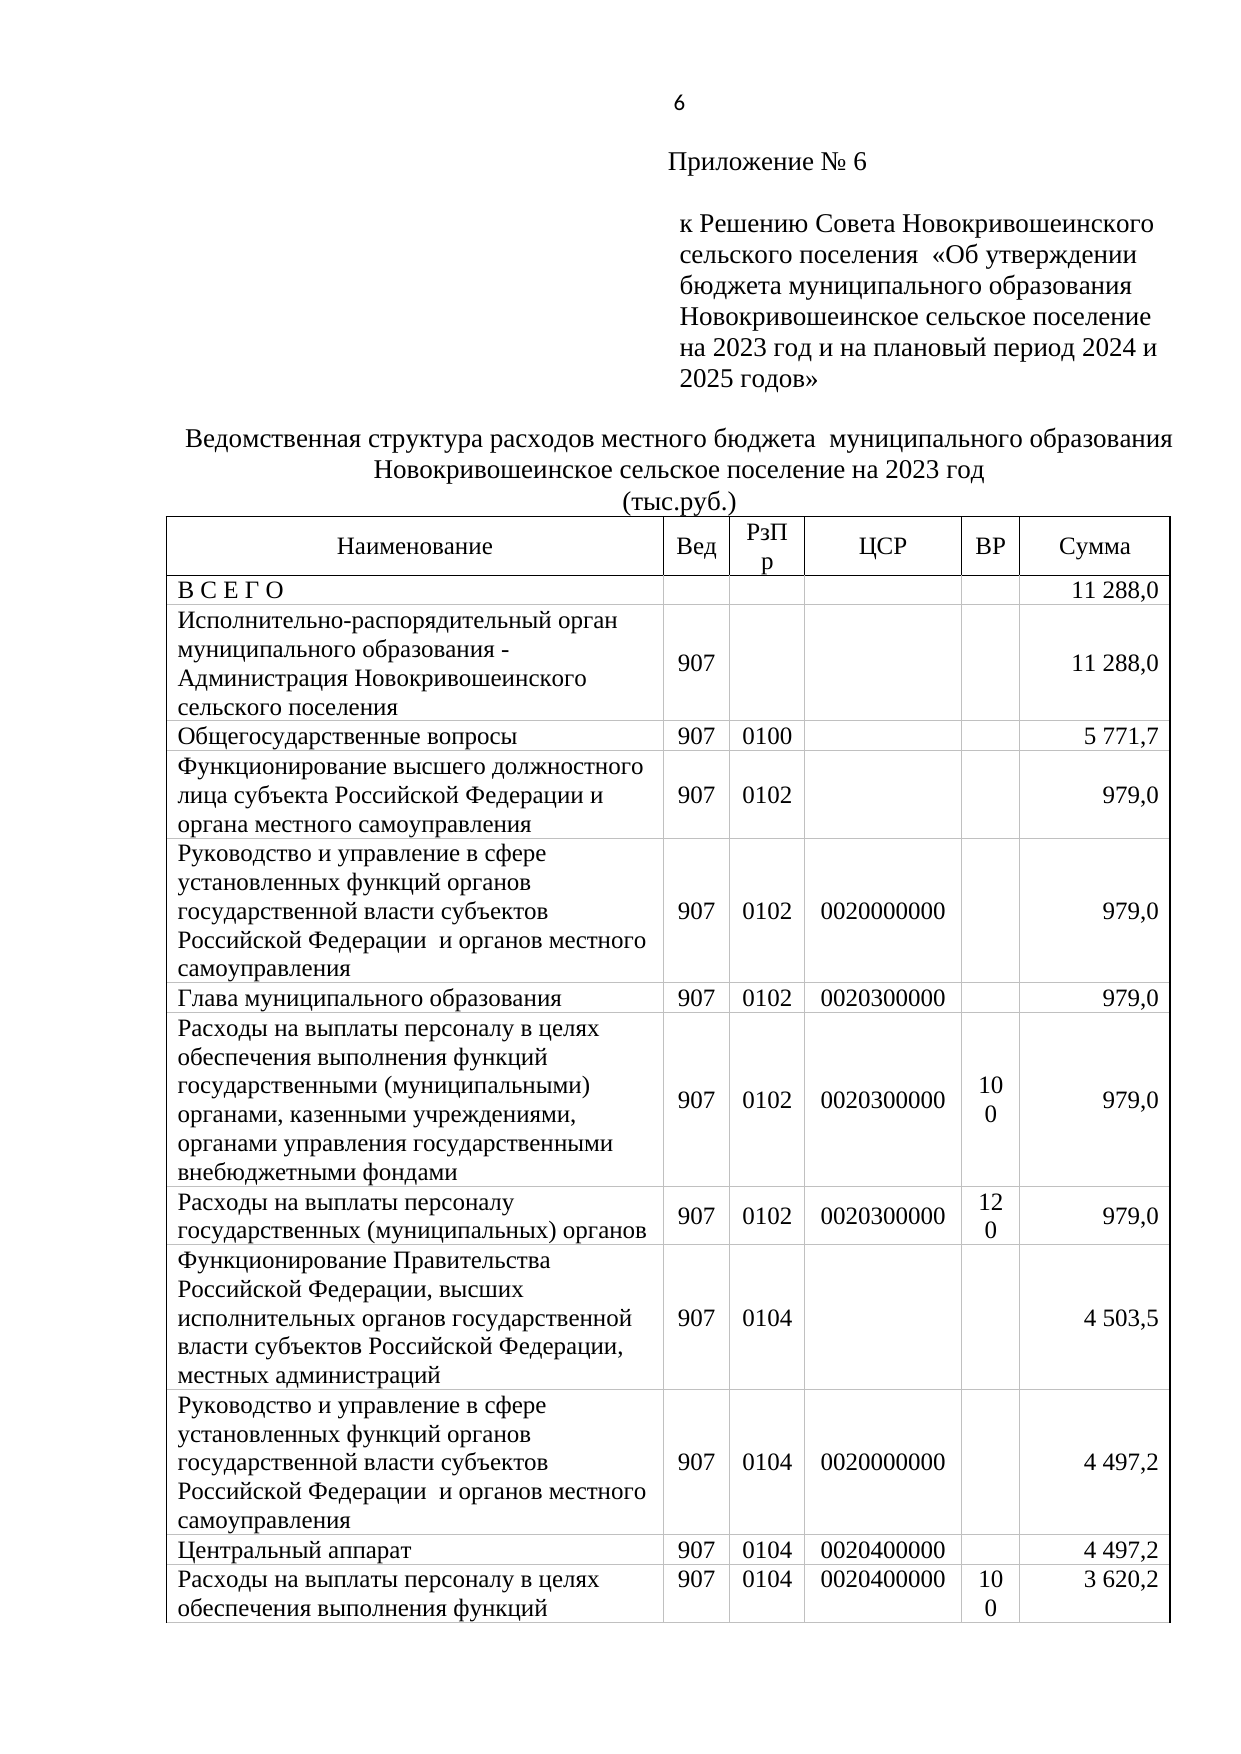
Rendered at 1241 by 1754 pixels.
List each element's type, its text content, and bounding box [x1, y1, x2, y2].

table_header Вед [664, 517, 729, 574]
table_cell 979,0 [1020, 839, 1169, 982]
table_cell 100 [962, 1565, 1019, 1622]
table_cell [730, 605, 804, 720]
table_cell [805, 751, 961, 837]
table_cell 907 [664, 1187, 729, 1244]
table_cell Центральный аппарат [167, 1535, 663, 1563]
table_header РзПр [730, 517, 804, 574]
table_cell 907 [664, 839, 729, 982]
table_cell 979,0 [1020, 751, 1169, 837]
text к Решению Совета Новокривошеинского сельского поселения «Об утверждении бюджета муниципального образования Новокривошеинское сельское поселение на 2023 год и на плановый период 2024 и 2025 годов» [679, 207, 1181, 394]
table_cell 0020400000 [805, 1565, 961, 1622]
table_cell 907 [664, 751, 729, 837]
table_cell 4 497,2 [1020, 1535, 1169, 1563]
table_cell 907 [664, 983, 729, 1012]
table_cell 11 288,0 [1020, 576, 1169, 604]
table_cell 4 503,5 [1020, 1245, 1169, 1389]
table_cell [962, 839, 1019, 982]
table_cell 4 497,2 [1020, 1390, 1169, 1534]
table_cell [962, 1390, 1019, 1534]
table_cell 907 [664, 1390, 729, 1534]
table_cell [664, 576, 729, 604]
table_cell Руководство и управление в сфере установленных функций органов государственной власти субъектов Российской Федерации и органов местного самоуправления [167, 839, 663, 982]
table_cell В С Е Г О [167, 576, 663, 604]
table_cell 0020000000 [805, 839, 961, 982]
text Ведомственная структура расходов местного бюджета муниципального образования Новокривошеинское сельское поселение на 2023 год [177, 422, 1181, 485]
table_cell 5 771,7 [1020, 721, 1169, 750]
table_cell [805, 721, 961, 750]
table_cell Расходы на выплаты персоналу государственных (муниципальных) органов [167, 1187, 663, 1244]
table_cell 0020000000 [805, 1390, 961, 1534]
table_cell 0104 [730, 1565, 804, 1622]
table_cell 0020300000 [805, 983, 961, 1012]
table_cell 907 [664, 1535, 729, 1563]
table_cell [167, 1565, 663, 1622]
table_cell [962, 1535, 1019, 1563]
table_cell 907 [664, 1245, 729, 1389]
table_cell [805, 605, 961, 720]
table_cell 0104 [730, 1245, 804, 1389]
table_cell 0020300000 [805, 1013, 961, 1186]
table_header ЦСР [805, 517, 961, 574]
table_cell [962, 751, 1019, 837]
table_cell [962, 576, 1019, 604]
table_cell 11 288,0 [1020, 605, 1169, 720]
table_header ВР [962, 517, 1019, 574]
table_header Сумма [1020, 517, 1169, 574]
table_cell 100 [962, 1013, 1019, 1186]
table_cell 907 [664, 1013, 729, 1186]
table_cell 0104 [730, 1535, 804, 1563]
table_cell 979,0 [1020, 983, 1169, 1012]
table_cell Руководство и управление в сфере установленных функций органов государственной власти субъектов Российской Федерации и органов местного самоуправления [167, 1390, 663, 1534]
table_cell 979,0 [1020, 1013, 1169, 1186]
table_cell 0102 [730, 983, 804, 1012]
table_cell Функционирование Правительства Российской Федерации, высших исполнительных органов государственной власти субъектов Российской Федерации, местных администраций [167, 1245, 663, 1389]
text (тыс.руб.) [177, 485, 1181, 516]
table_cell [962, 721, 1019, 750]
table_cell 0020300000 [805, 1187, 961, 1244]
table_cell [730, 576, 804, 604]
table_cell 979,0 [1020, 1187, 1169, 1244]
table_cell [805, 576, 961, 604]
text Приложение № 6 [177, 144, 1181, 176]
table_cell 3 620,2 [1020, 1565, 1169, 1622]
table_cell [962, 1245, 1019, 1389]
table_cell 0020400000 [805, 1535, 961, 1563]
table_cell 0102 [730, 1187, 804, 1244]
table_cell 907 [664, 605, 729, 720]
table_cell 0104 [730, 1390, 804, 1534]
table_cell 0102 [730, 751, 804, 837]
table_cell 0102 [730, 839, 804, 982]
table_cell [805, 1245, 961, 1389]
table_cell 0102 [730, 1013, 804, 1186]
table_cell Исполнительно-распорядительный орган муниципального образования - Администрация Новокривошеинского сельского поселения [167, 605, 663, 720]
table_cell Общегосударственные вопросы [167, 721, 663, 750]
table_cell Функционирование высшего должностного лица субъекта Российской Федерации и органа местного самоуправления [167, 751, 663, 837]
table_header Наименование [167, 517, 663, 574]
table_cell [962, 983, 1019, 1012]
table_cell 907 [664, 721, 729, 750]
table_cell Глава муниципального образования [167, 983, 663, 1012]
table_cell 0100 [730, 721, 804, 750]
table_cell 907 [664, 1565, 729, 1622]
table_cell 120 [962, 1187, 1019, 1244]
table_cell [962, 605, 1019, 720]
